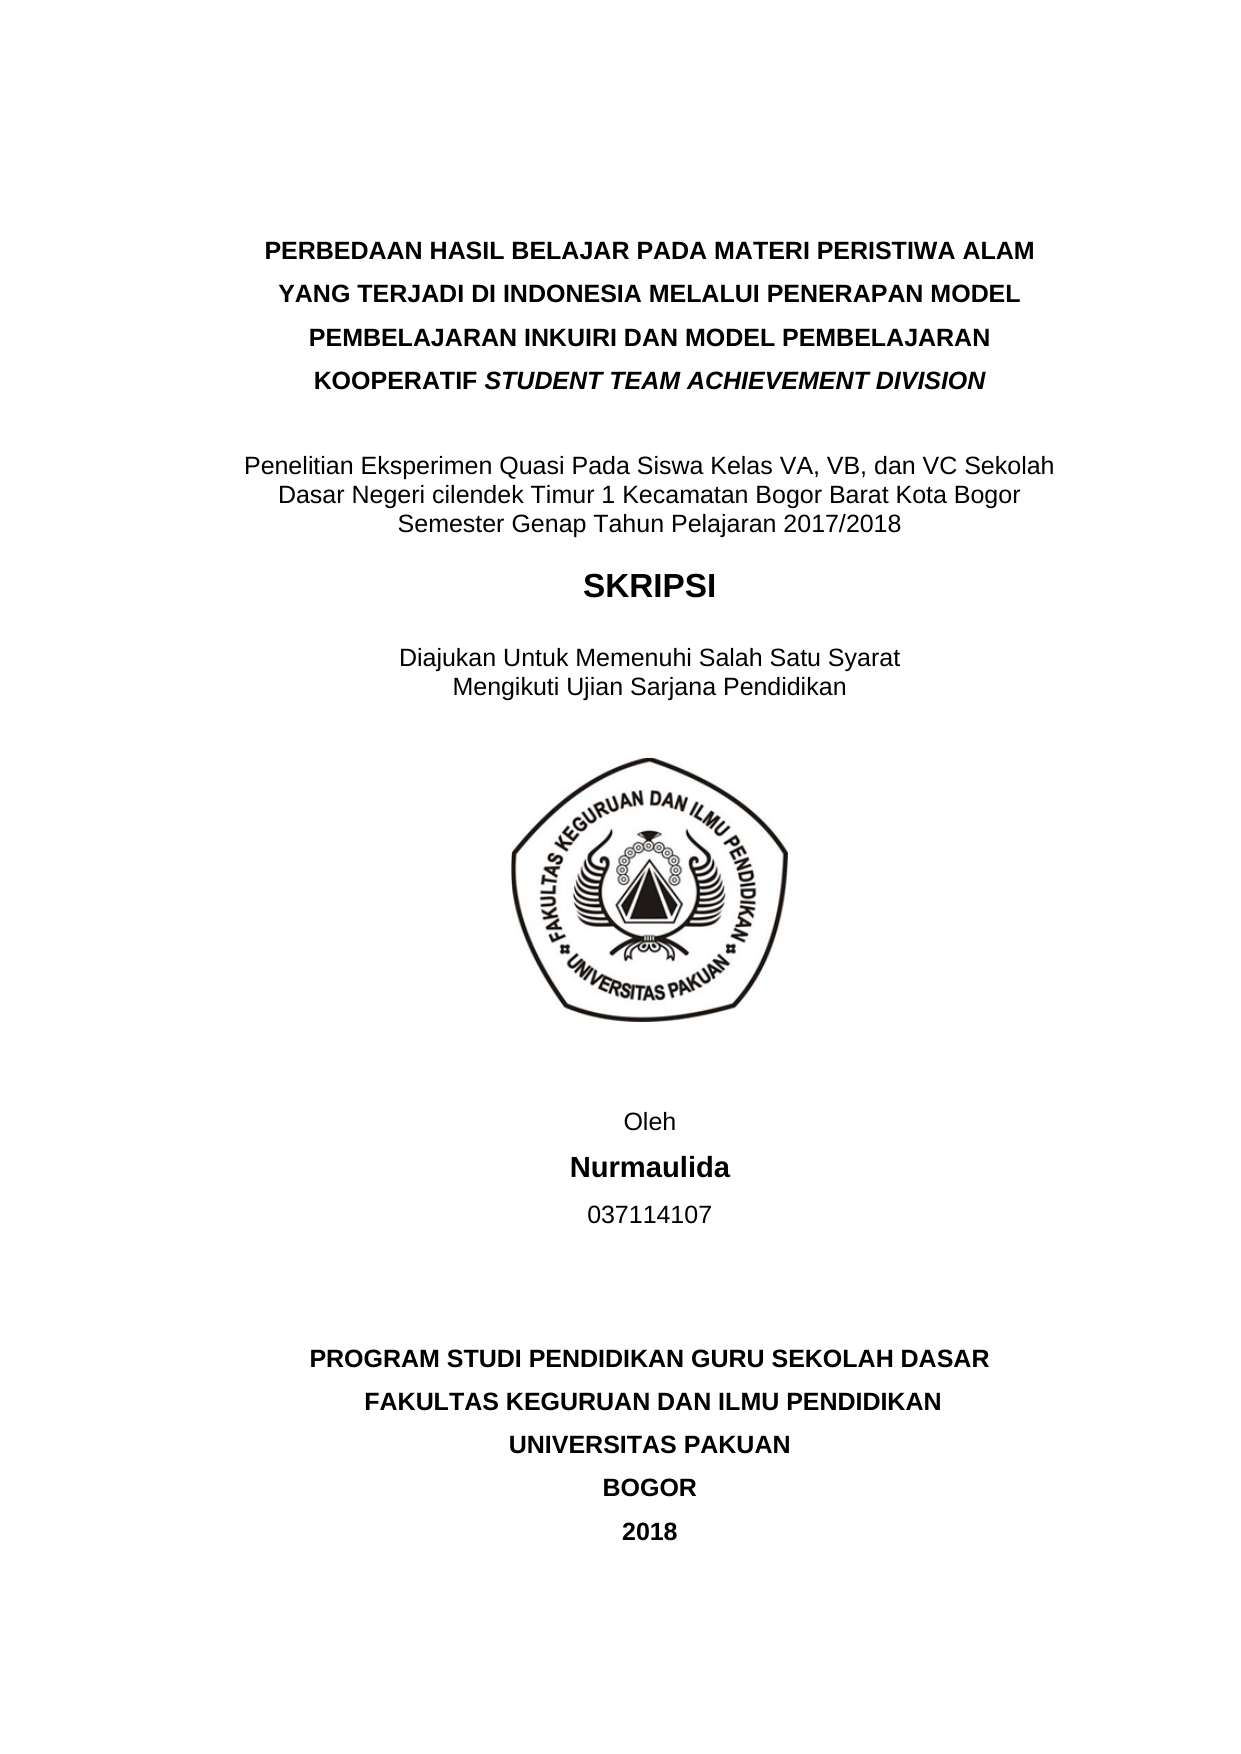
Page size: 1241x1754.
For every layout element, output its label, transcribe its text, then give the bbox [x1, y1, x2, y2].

text PERBEDAAN HASIL BELAJAR PADA MATERI PERISTIWA ALAM YANG TERJADI DI INDONESIA MELALUI PENERAPAN MODEL PEMBELAJARAN INKUIRI DAN MODEL PEMBELAJARAN KOOPERATIF STUDENT TEAM ACHIEVEMENT DIVISION [236, 236, 1063, 394]
text BOGOR [236, 1473, 1063, 1502]
text Diajukan Untuk Memenuhi Salah Satu Syarat [236, 643, 1063, 672]
text PROGRAM STUDI PENDIDIKAN GURU SEKOLAH DASAR [236, 1344, 1063, 1373]
text Penelitian Eksperimen Quasi Pada Siswa Kelas VA, VB, dan VC Sekolah Dasar Negeri cilendek Timur 1 Kecamatan Bogor Barat Kota Bogor [236, 451, 1063, 509]
text Mengikuti Ujian Sarjana Pendidikan [236, 672, 1063, 701]
text SKRIPSI [236, 566, 1063, 604]
text FAKULTAS KEGURUAN DAN ILMU PENDIDIKAN [236, 1387, 1063, 1416]
text 2018 [236, 1517, 1063, 1545]
text Oleh [236, 1107, 1063, 1136]
text Semester Genap Tahun Pelajaran 2017/2018 [236, 509, 1063, 537]
text UNIVERSITAS PAKUAN [236, 1430, 1063, 1459]
picture [511, 758, 788, 1022]
text Nurmaulida [236, 1150, 1063, 1183]
text 037114107 [236, 1200, 1063, 1229]
